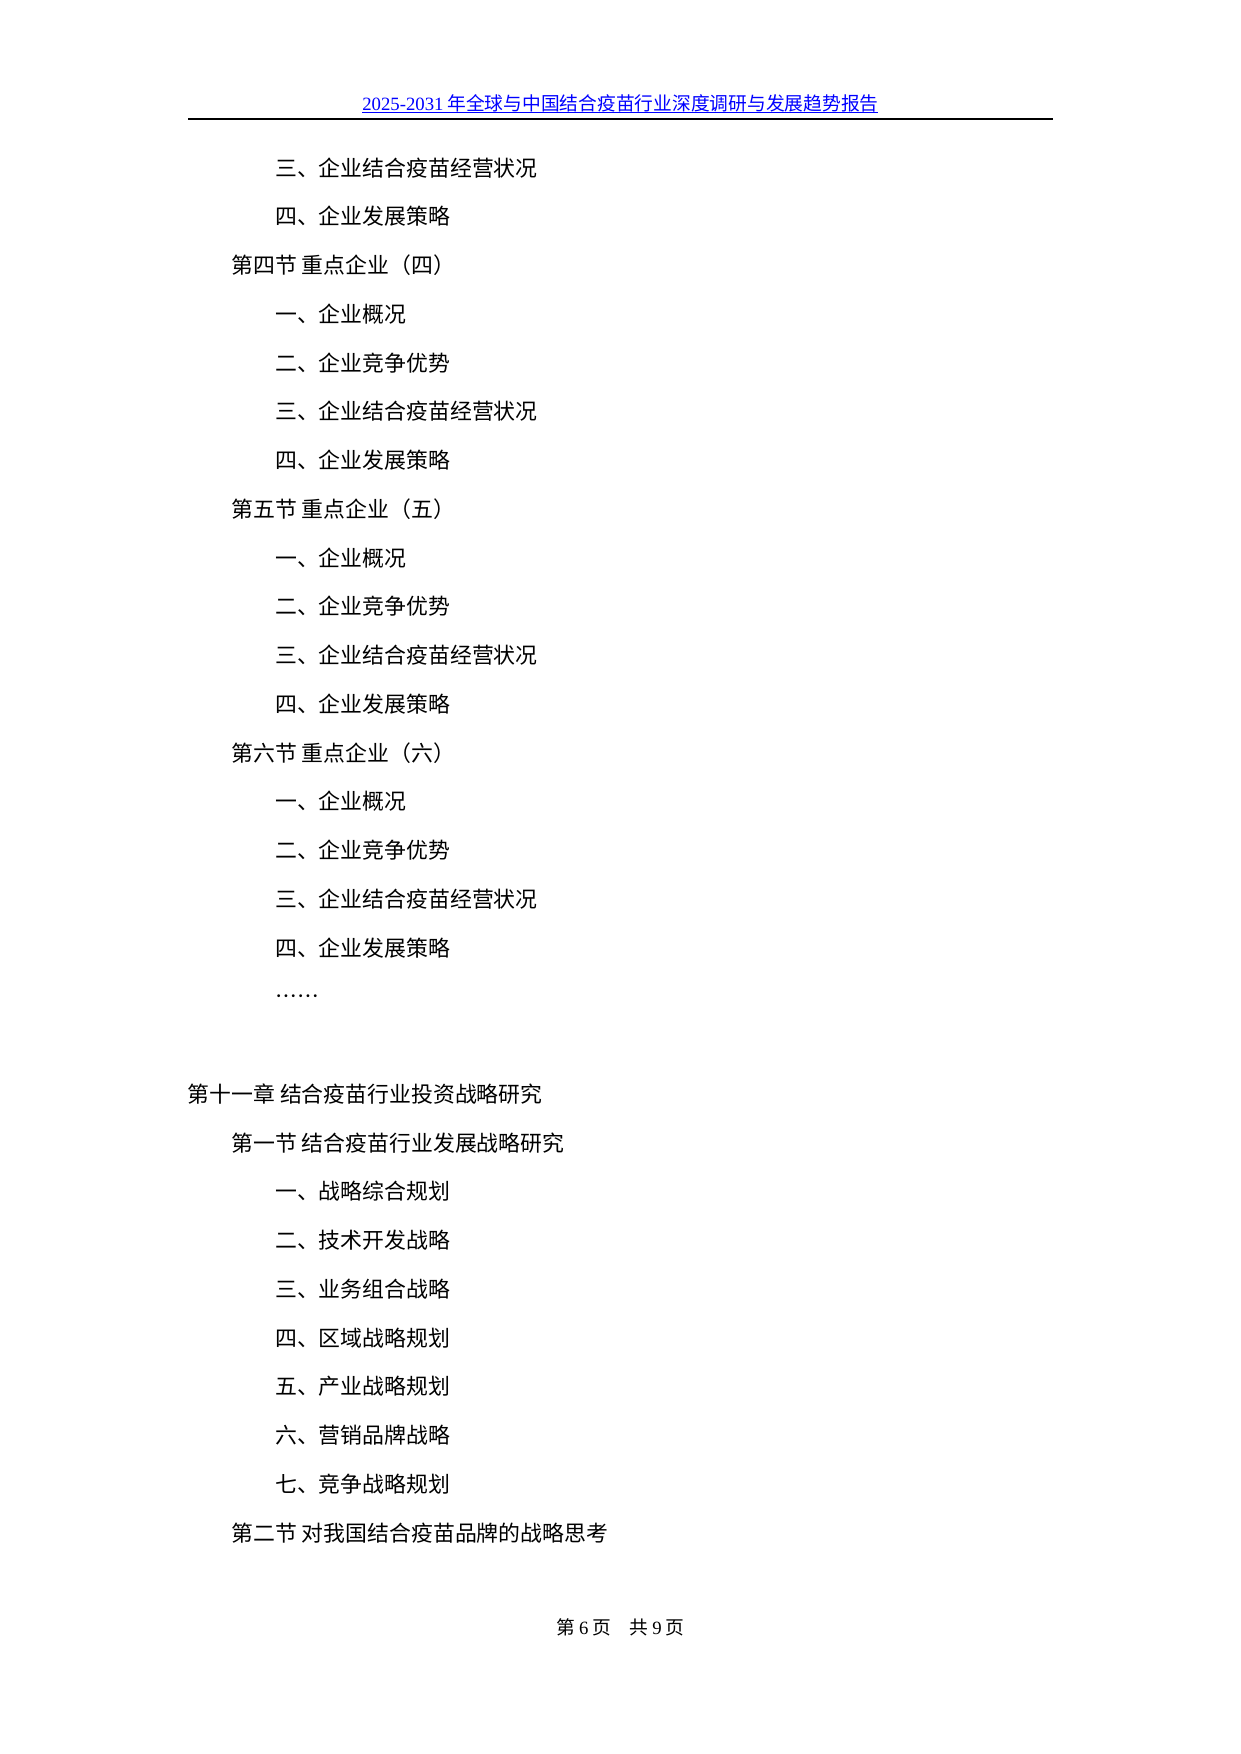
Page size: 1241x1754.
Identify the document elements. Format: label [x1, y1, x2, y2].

text [187, 150, 1053, 1548]
